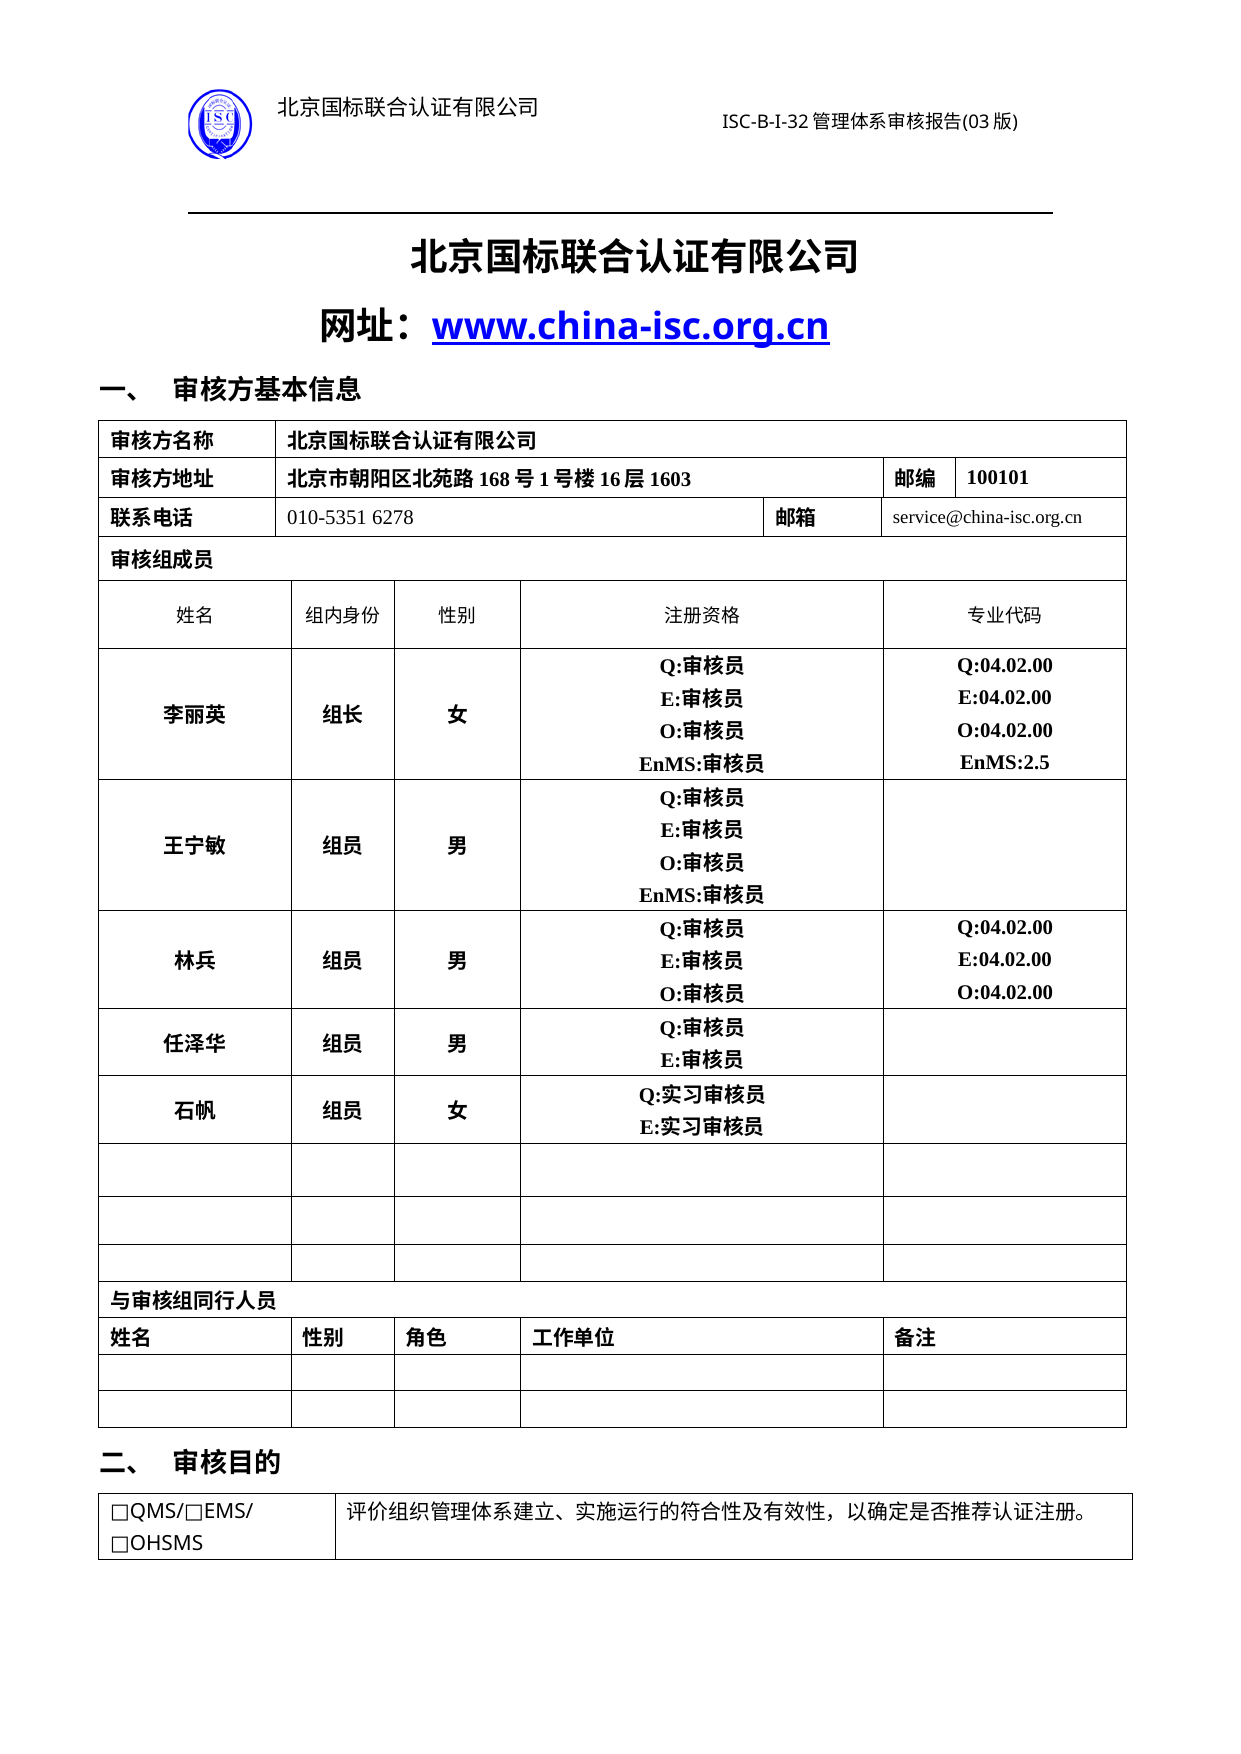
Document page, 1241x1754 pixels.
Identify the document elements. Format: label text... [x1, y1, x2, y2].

table_cell [884, 1355, 1126, 1390]
table_cell 注册资格 [521, 581, 883, 648]
table_cell [292, 1197, 394, 1244]
table_cell 任泽华 [99, 1009, 291, 1075]
table_cell 王宁敏 [99, 780, 291, 910]
table_cell 石帆 [99, 1076, 291, 1143]
table_cell 审核组成员 [99, 537, 1126, 580]
table_cell [395, 1245, 520, 1281]
table_cell [521, 1197, 883, 1244]
table_cell [292, 1391, 394, 1427]
table_cell 邮箱 [764, 498, 881, 536]
table_cell 邮编 [884, 458, 955, 497]
table_cell Q:审核员 E:审核员 O:审核员 [521, 911, 883, 1008]
table_cell [395, 1355, 520, 1390]
table_cell 姓名 [99, 581, 291, 648]
table_cell 女 [395, 1076, 520, 1143]
table_cell [884, 1144, 1126, 1196]
table_cell 备注 [884, 1318, 1126, 1354]
table_header 评价组织管理体系建立、实施运行的符合性及有效性，以确定是否推荐认证注册。 [336, 1494, 1132, 1559]
table_cell [395, 1391, 520, 1427]
table_cell 男 [395, 1009, 520, 1075]
table_cell Q:审核员 E:审核员 [521, 1009, 883, 1075]
table_cell [521, 1391, 883, 1427]
table_cell 林兵 [99, 911, 291, 1008]
table_cell [884, 1391, 1126, 1427]
picture [187, 89, 253, 158]
table_cell 组长 [292, 649, 394, 779]
table_cell 100101 [956, 458, 1126, 497]
table_cell Q:04.02.00 E:04.02.00 O:04.02.00 [884, 911, 1126, 1008]
table_cell Q:实习审核员 E:实习审核员 [521, 1076, 883, 1143]
text 北京国标联合认证有限公司 [187, 226, 1053, 281]
list 审核目的 [99, 1428, 1053, 1493]
table_cell [99, 1197, 291, 1244]
table_cell [99, 1245, 291, 1281]
table_cell [521, 1355, 883, 1390]
table_cell 010-5351 6278 [276, 498, 763, 536]
table_cell 角色 [395, 1318, 520, 1354]
table_cell 组员 [292, 911, 394, 1008]
table_cell [99, 1144, 291, 1196]
table_header 审核方名称 [99, 421, 275, 457]
table_cell 专业代码 [884, 581, 1126, 648]
table_header 北京国标联合认证有限公司 [276, 421, 1126, 457]
list 审核方基本信息 [99, 355, 1053, 420]
table_header □QMS/□EMS/□OHSMS 第二阶段审核： [99, 1494, 335, 1559]
table_cell [884, 1245, 1126, 1281]
table_cell 组内身份 [292, 581, 394, 648]
table_cell [884, 780, 1126, 910]
table_cell [521, 1144, 883, 1196]
table_cell 组员 [292, 780, 394, 910]
table_cell 女 [395, 649, 520, 779]
table_cell Q:审核员 E:审核员 O:审核员 EnMS:审核员 [521, 649, 883, 779]
table_cell 男 [395, 780, 520, 910]
table_cell [99, 1355, 291, 1390]
table_cell 与审核组同行人员 [99, 1282, 1126, 1317]
table_cell 姓名 [99, 1318, 291, 1354]
table_cell 审核方地址 [99, 458, 275, 497]
table_cell [292, 1355, 394, 1390]
table_cell [884, 1076, 1126, 1143]
table_cell [99, 1391, 291, 1427]
table_cell Q:04.02.00 E:04.02.00 O:04.02.00 EnMS:2.5 [884, 649, 1126, 779]
table_cell 北京市朝阳区北苑路168号1号楼16层1603 [276, 458, 883, 497]
table_cell [395, 1144, 520, 1196]
table_cell 联系电话 [99, 498, 275, 536]
table_cell 组员 [292, 1076, 394, 1143]
table_cell 组员 [292, 1009, 394, 1075]
table_cell [884, 1009, 1126, 1075]
table_cell 性别 [395, 581, 520, 648]
table_cell [292, 1245, 394, 1281]
table_cell [395, 1197, 520, 1244]
table_cell [292, 1144, 394, 1196]
table_cell 性别 [292, 1318, 394, 1354]
table_cell 男 [395, 911, 520, 1008]
table_cell Q:审核员 E:审核员 O:审核员 EnMS:审核员 [521, 780, 883, 910]
table_cell [521, 1245, 883, 1281]
table_cell 李丽英 [99, 649, 291, 779]
text 网址：www.china-isc.org.cn [187, 290, 1053, 355]
table_cell service@china-isc.org.cn [882, 498, 1126, 536]
table_cell 工作单位 [521, 1318, 883, 1354]
table_cell [884, 1197, 1126, 1244]
